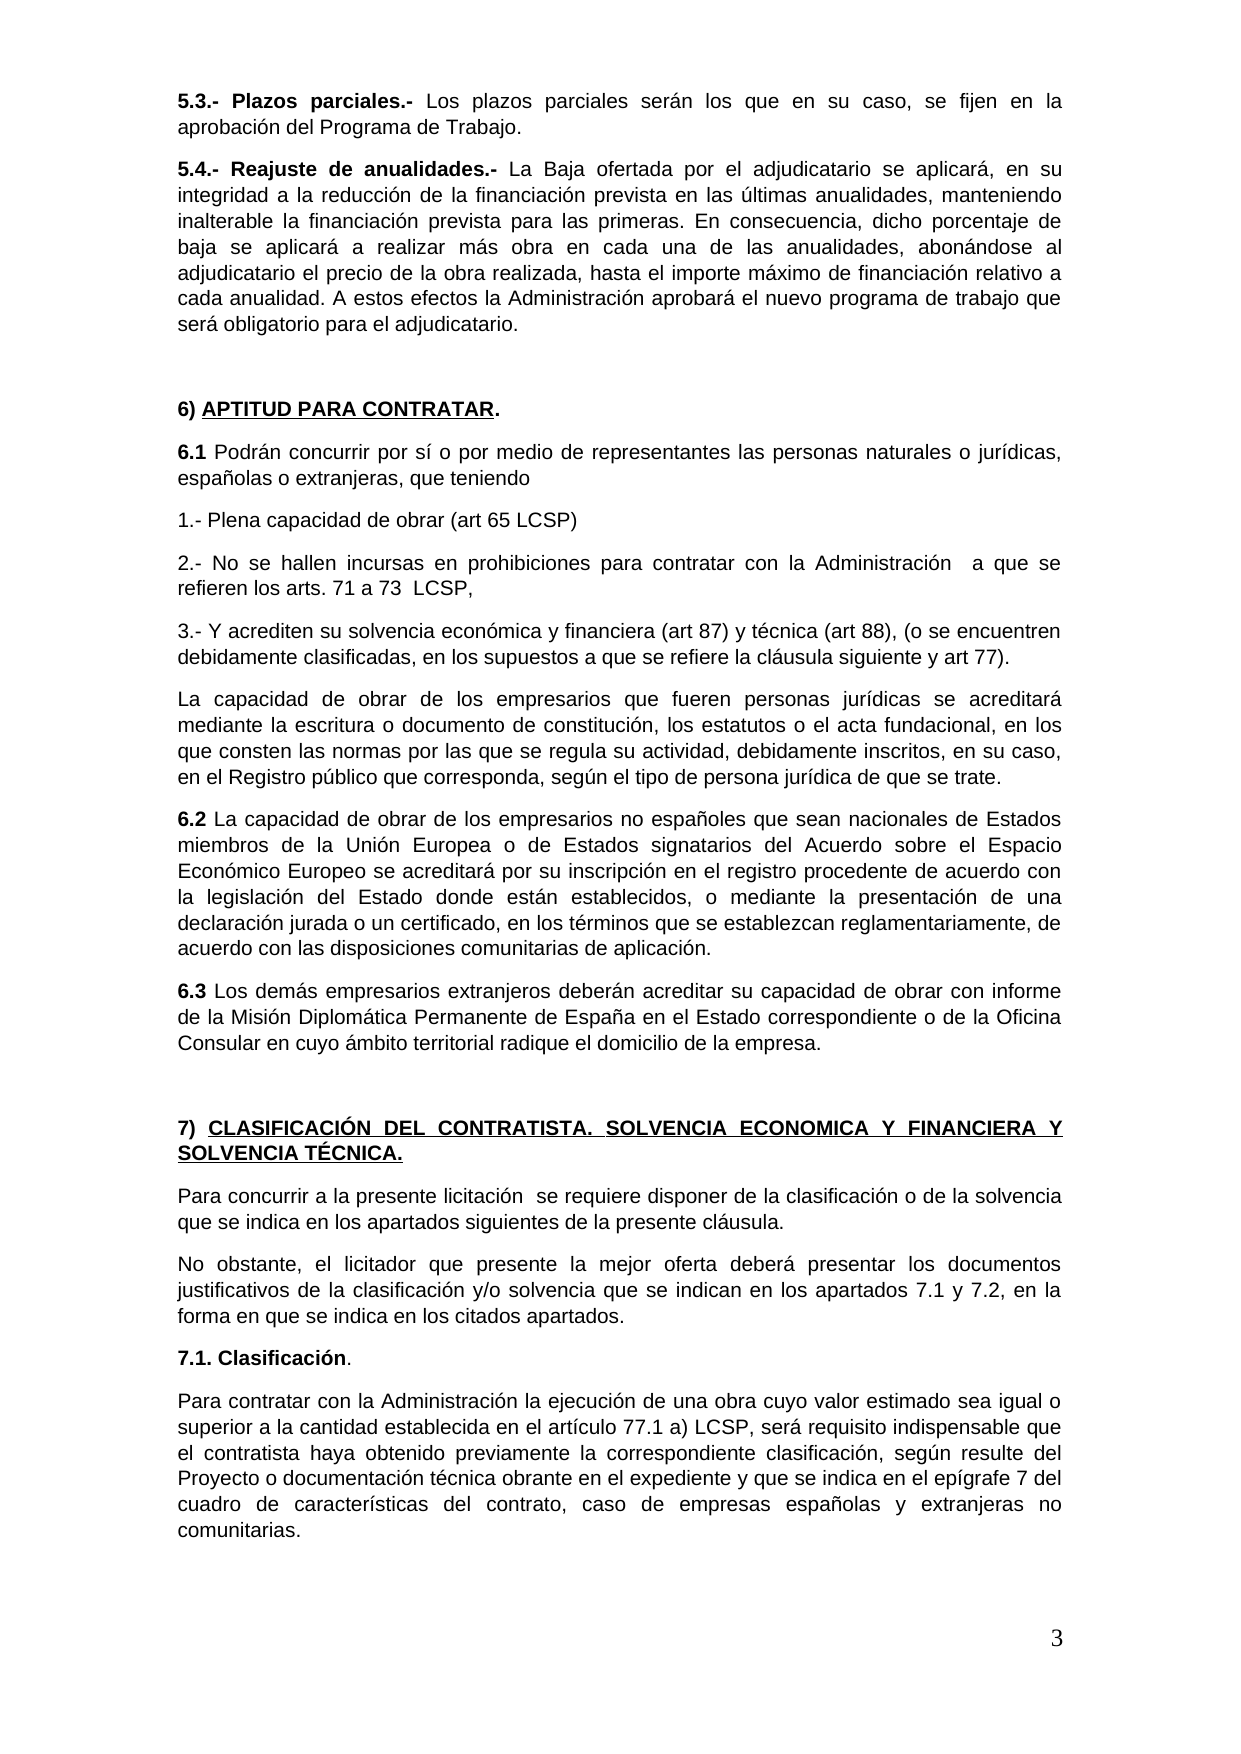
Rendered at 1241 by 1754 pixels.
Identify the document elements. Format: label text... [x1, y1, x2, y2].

text 6.1 Podrán concurrir por sí o por medio de representantes las personas naturales o jurídicas, españolas o extranjeras, que teniendo [177, 439, 1063, 489]
text 6) APTITUD PARA CONTRATAR. [177, 397, 1063, 421]
text Para concurrir a la presente licitación se requiere disponer de la clasificación o de la solvencia que se indica en los apartados siguientes de la presente cláusula. [177, 1184, 1063, 1233]
text 7) CLASIFICACIÓN DEL CONTRATISTA. SOLVENCIA ECONOMICA Y FINANCIERA Y SOLVENCIA TÉCNICA. [177, 1115, 1063, 1165]
text 5.4.- Reajuste de anualidades.- La Baja ofertada por el adjudicatario se aplicará, en su integridad a la reducción de la financiación prevista en las últimas anualidades, manteniendo inalterable la financiación prevista para las primeras. En consecuencia, dicho porcentaje de baja se aplicará a realizar más obra en cada una de las anualidades, abonándose al adjudicatario el precio de la obra realizada, hasta el importe máximo de financiación relativo a cada anualidad. A estos efectos la Administración aprobará el nuevo programa de trabajo que será obligatorio para el adjudicatario. [177, 157, 1063, 336]
text 5.3.- Plazos parciales.- Los plazos parciales serán los que en su caso, se fijen en la aprobación del Programa de Trabajo. [177, 89, 1063, 138]
text 3.- Y acrediten su solvencia económica y financiera (art 87) y técnica (art 88), (o se encuentren debidamente clasificadas, en los supuestos a que se refiere la cláusula siguiente y art 77). [177, 619, 1063, 668]
text 7.1. Clasificación. [177, 1346, 1063, 1370]
text 1.- Plena capacidad de obrar (art 65 LCSP) [177, 508, 1063, 532]
text La capacidad de obrar de los empresarios que fueren personas jurídicas se acreditará mediante la escritura o documento de constitución, los estatutos o el acta fundacional, en los que consten las normas por las que se regula su actividad, debidamente inscritos, en su caso, en el Registro público que corresponda, según el tipo de persona jurídica de que se trate. [177, 687, 1063, 788]
text 2.- No se hallen incursas en prohibiciones para contratar con la Administración a que se refieren los arts. 71 a 73 LCSP, [177, 550, 1063, 600]
text 6.2 La capacidad de obrar de los empresarios no españoles que sean nacionales de Estados miembros de la Unión Europea o de Estados signatarios del Acuerdo sobre el Espacio Económico Europeo se acreditará por su inscripción en el registro procedente de acuerdo con la legislación del Estado donde están establecidos, o mediante la presentación de una declaración jurada o un certificado, en los términos que se establezcan reglamentariamente, de acuerdo con las disposiciones comunitarias de aplicación. [177, 807, 1063, 960]
text Para contratar con la Administración la ejecución de una obra cuyo valor estimado sea igual o superior a la cantidad establecida en el artículo 77.1 a) LCSP, será requisito indispensable que el contratista haya obtenido previamente la correspondiente clasificación, según resulte del Proyecto o documentación técnica obrante en el expediente y que se indica en el epígrafe 7 del cuadro de características del contrato, caso de empresas españolas y extranjeras no comunitarias. [177, 1389, 1063, 1542]
text No obstante, el licitador que presente la mejor oferta deberá presentar los documentos justificativos de la clasificación y/o solvencia que se indican en los apartados 7.1 y 7.2, en la forma en que se indica en los citados apartados. [177, 1252, 1063, 1328]
text 6.3 Los demás empresarios extranjeros deberán acreditar su capacidad de obrar con informe de la Misión Diplomática Permanente de España en el Estado correspondiente o de la Oficina Consular en cuyo ámbito territorial radique el domicilio de la empresa. [177, 979, 1063, 1054]
